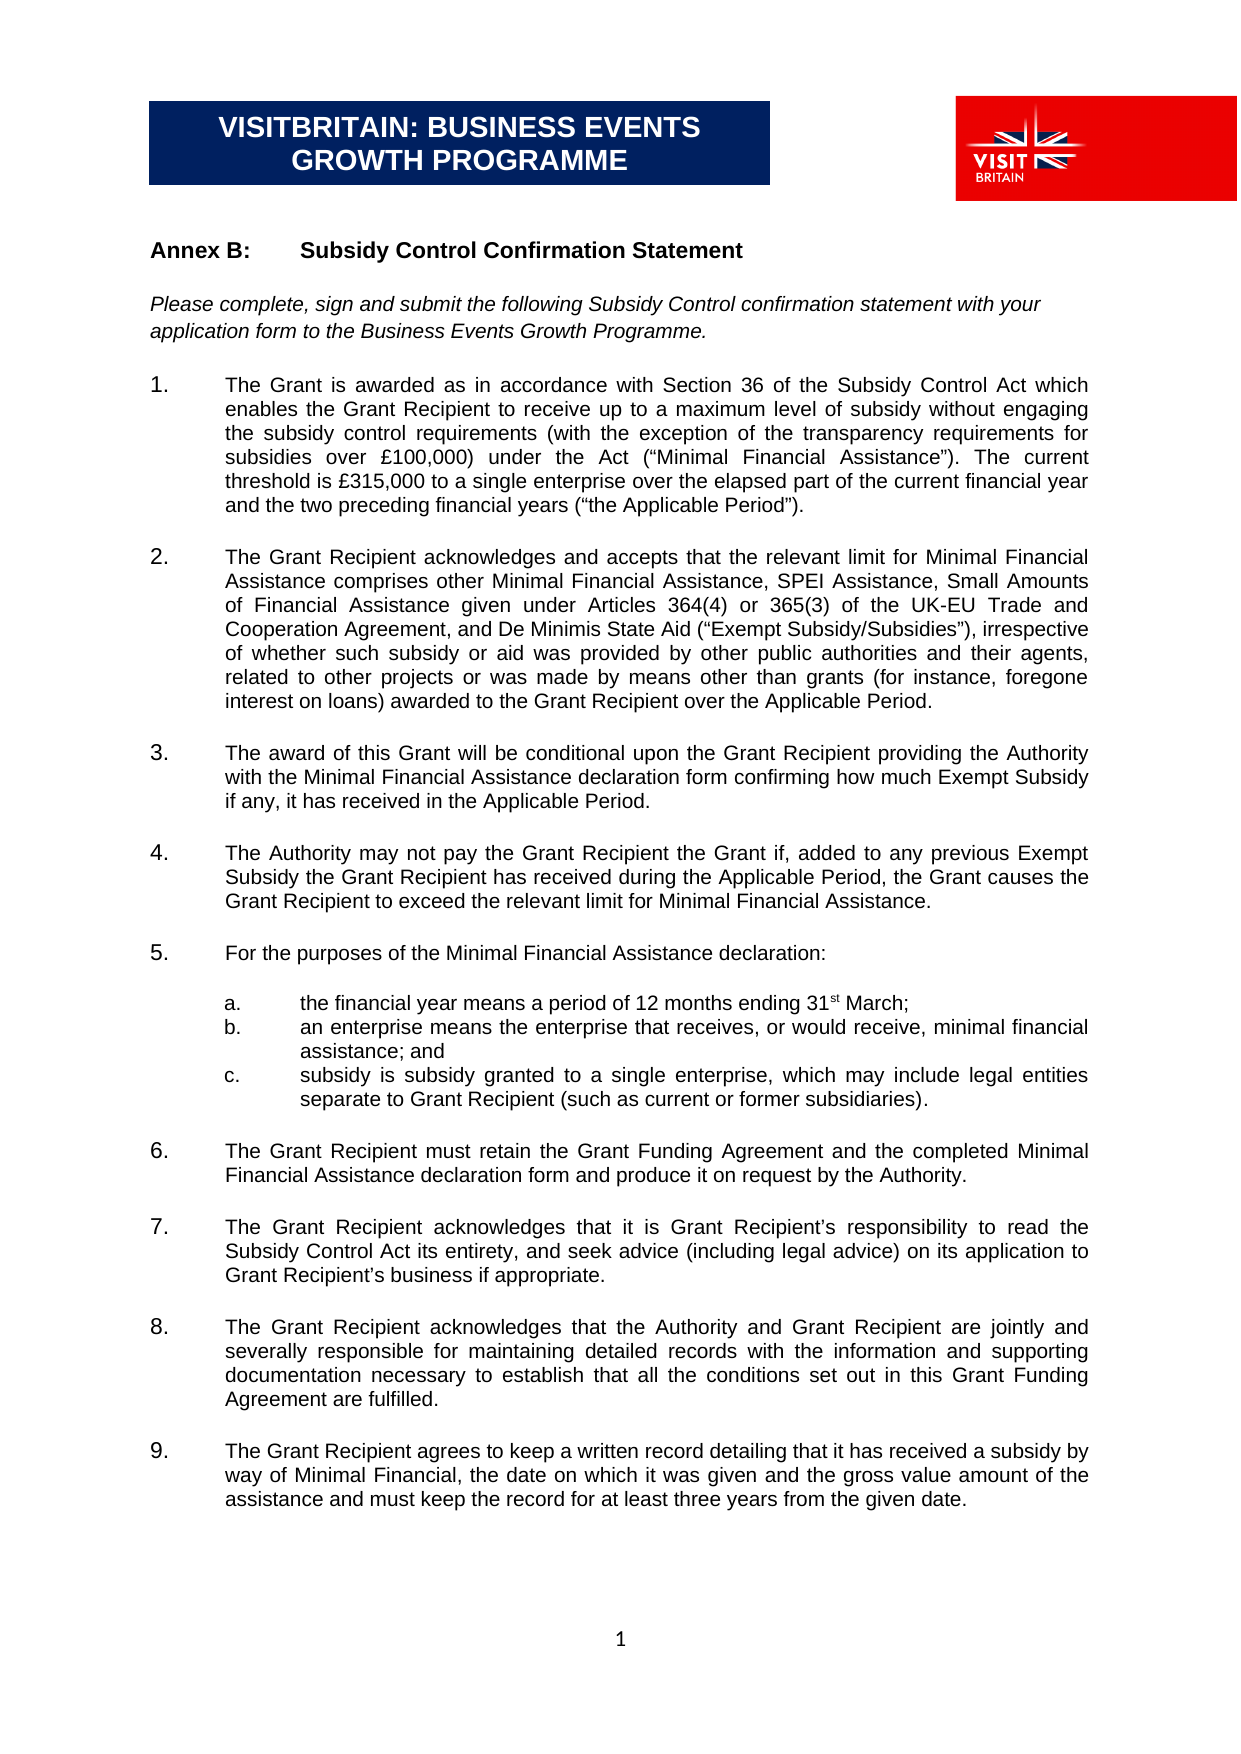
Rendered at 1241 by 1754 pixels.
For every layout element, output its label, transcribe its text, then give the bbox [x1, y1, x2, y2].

text Annex B: Subsidy Control Confirmation Statement [150, 237, 1090, 263]
list The Grant is awarded as in accordance with Section 36 of the Subsidy Control Act which enables the Grant Recipient to receive up to a maximum level of subsidy without engaging the subsidy control requirements (with the exception of the transparency requirements for subsidies over £100,000) under the Act (“Minimal Financial Assistance”). The current threshold is £315,000 to a single enterprise over the elapsed part of the current financial year and the two preceding financial years (“the Applicable Period”). [150, 371, 1090, 517]
list The award of this Grant will be conditional upon the Grant Recipient providing the Authority with the Minimal Financial Assistance declaration form confirming how much Exempt Subsidy if any, it has received in the Applicable Period. [150, 739, 1090, 813]
list an enterprise means the enterprise that receives, or would receive, minimal financial assistance; and [224, 1015, 1090, 1063]
text Please complete, sign and submit the following Subsidy Control confirmation statement with your application form to the Business Events Growth Programme. [150, 292, 1090, 342]
list subsidy is subsidy granted to a single enterprise, which may include legal entities separate to Grant Recipient (such as current or former subsidiaries). [224, 1063, 1090, 1111]
list the financial year means a period of 12 months ending 31st March; [224, 991, 1090, 1015]
list The Authority may not pay the Grant Recipient the Grant if, added to any previous Exempt Subsidy the Grant Recipient has received during the Applicable Period, the Grant causes the Grant Recipient to exceed the relevant limit for Minimal Financial Assistance. [150, 839, 1090, 913]
list For the purposes of the Minimal Financial Assistance declaration: [150, 939, 1090, 965]
list The Grant Recipient agrees to keep a written record detailing that it has received a subsidy by way of Minimal Financial, the date on which it was given and the gross value amount of the assistance and must keep the record for at least three years from the given date. [150, 1437, 1090, 1511]
list The Grant Recipient acknowledges that it is Grant Recipient’s responsibility to read the Subsidy Control Act its entirety, and seek advice (including legal advice) on its application to Grant Recipient’s business if appropriate. [150, 1213, 1090, 1287]
list The Grant Recipient acknowledges that the Authority and Grant Recipient are jointly and severally responsible for maintaining detailed records with the information and supporting documentation necessary to establish that all the conditions set out in this Grant Funding Agreement are fulfilled. [150, 1313, 1090, 1411]
list The Grant Recipient must retain the Grant Funding Agreement and the completed Minimal Financial Assistance declaration form and produce it on request by the Authority. [150, 1137, 1090, 1187]
picture [814, 56, 1237, 328]
list The Grant Recipient acknowledges and accepts that the relevant limit for Minimal Financial Assistance comprises other Minimal Financial Assistance, SPEI Assistance, Small Amounts of Financial Assistance given under Articles 364(4) or 365(3) of the UK-EU Trade and Cooperation Agreement, and De Minimis State Aid (“Exempt Subsidy/Subsidies”), irrespective of whether such subsidy or aid was provided by other public authorities and their agents, related to other projects or was made by means other than grants (for instance, foregone interest on loans) awarded to the Grant Recipient over the Applicable Period. [150, 543, 1090, 713]
